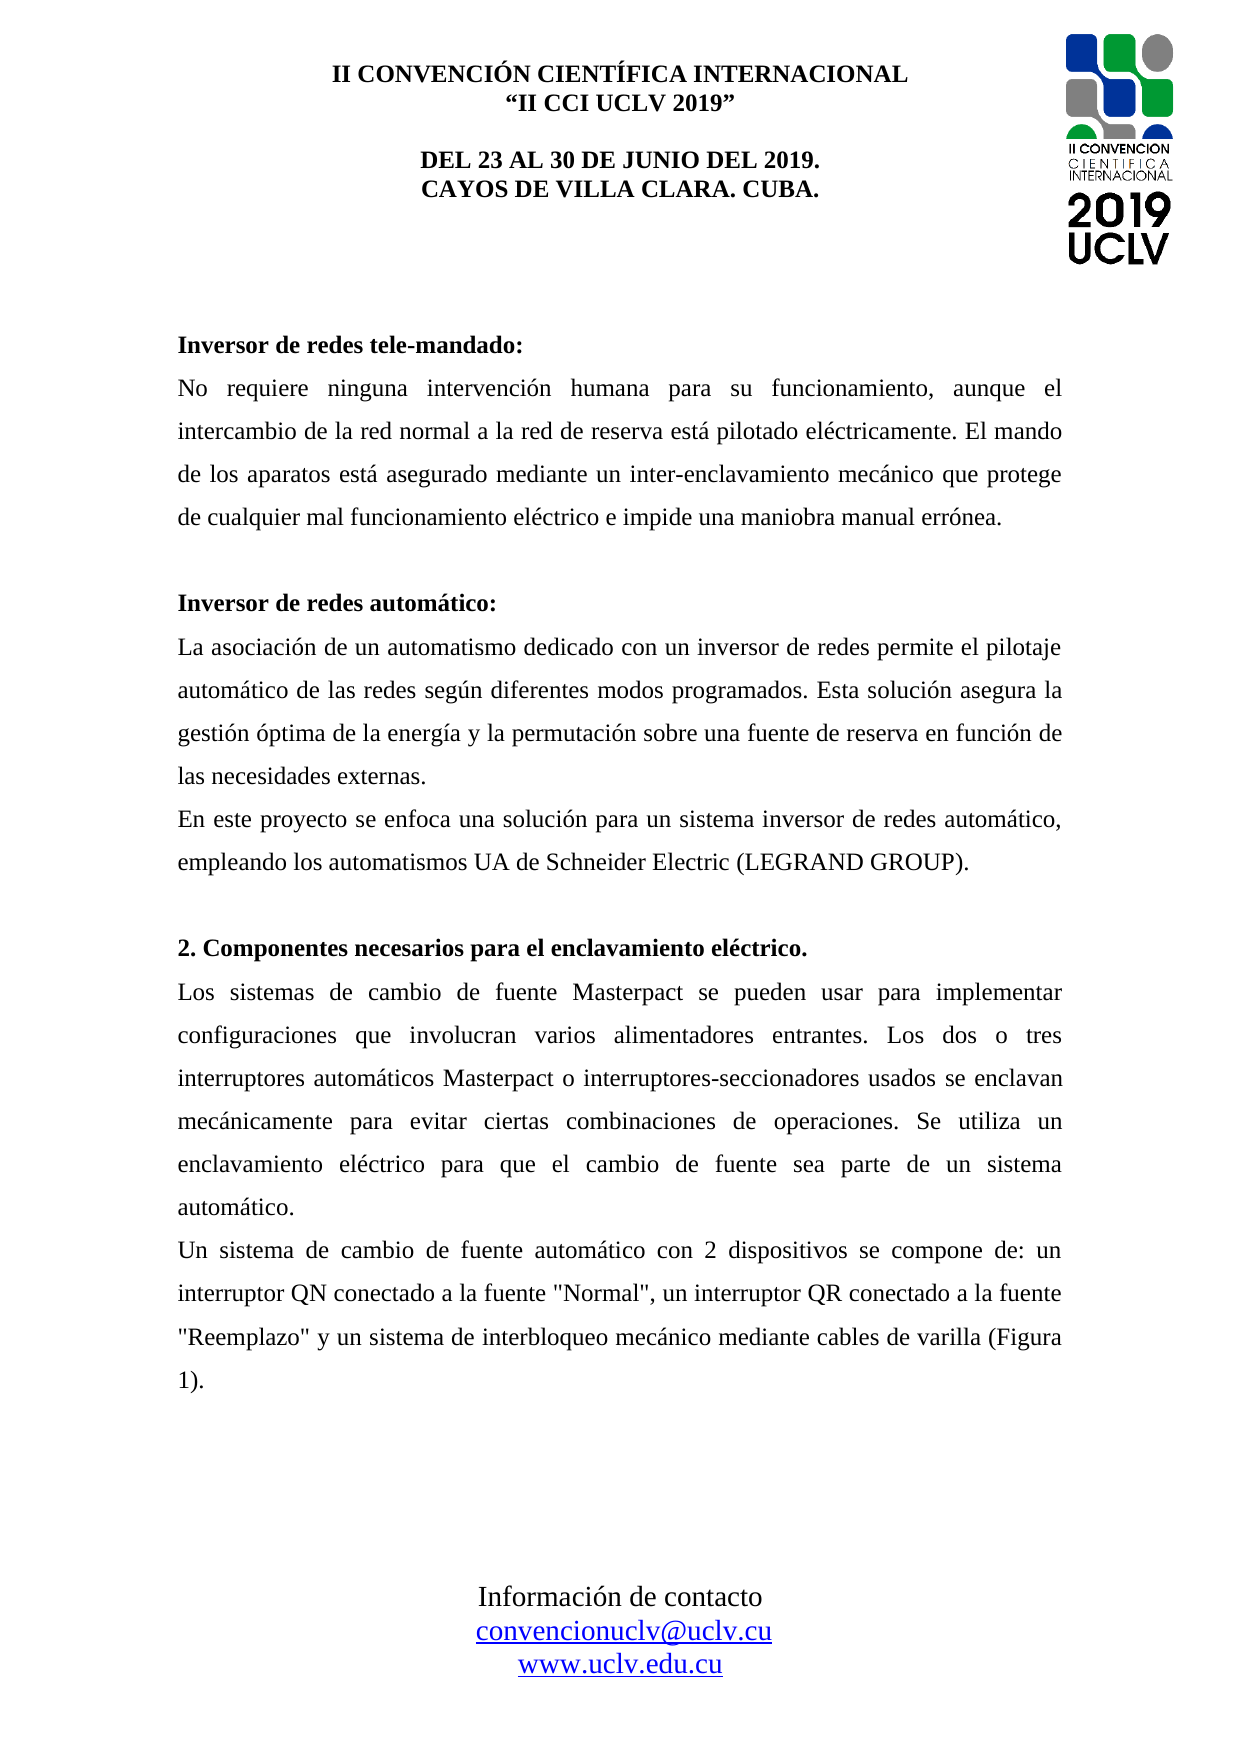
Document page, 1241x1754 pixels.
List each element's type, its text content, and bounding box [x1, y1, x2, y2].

text Los sistemas de cambio de fuente Masterpact se pueden usar para implementar configuraciones que involucran varios alimentadores entrantes. Los dos o tres interruptores automáticos Masterpact o interruptores-seccionadores usados ​​se enclavan mecánicamente para evitar ciertas combinaciones de operaciones. Se utiliza un enclavamiento eléctrico para que el cambio de fuente sea parte de un sistema automático. [177, 977, 1063, 1221]
picture [1061, 31, 1182, 274]
text 2. Componentes necesarios para el enclavamiento eléctrico. [177, 933, 1063, 962]
text Un sistema de cambio de fuente automático con 2 dispositivos se compone de: un interruptor QN conectado a la fuente "Normal", un interruptor QR conectado a la fuente "Reemplazo" y un sistema de interbloqueo mecánico mediante cables de varilla (Figura 1). [177, 1235, 1063, 1393]
text En este proyecto se enfoca una solución para un sistema inversor de redes automático, empleando los automatismos UA de Schneider Electric (LEGRAND GROUP). [177, 804, 1063, 876]
text Inversor de redes tele-mandado: [177, 330, 1063, 358]
text La asociación de un automatismo dedicado con un inversor de redes permite el pilotaje automático de las redes según diferentes modos programados. Esta solución asegura la gestión óptima de la energía y la permutación sobre una fuente de reserva en función de las necesidades externas. [177, 632, 1063, 790]
text Inversor de redes automático: [177, 588, 1063, 617]
text No requiere ninguna intervención humana para su funcionamiento, aunque el intercambio de la red normal a la red de reserva está pilotado eléctricamente. El mando de los aparatos está asegurado mediante un inter-enclavamiento mecánico que protege de cualquier mal funcionamiento eléctrico e impide una maniobra manual errónea. [177, 373, 1063, 531]
